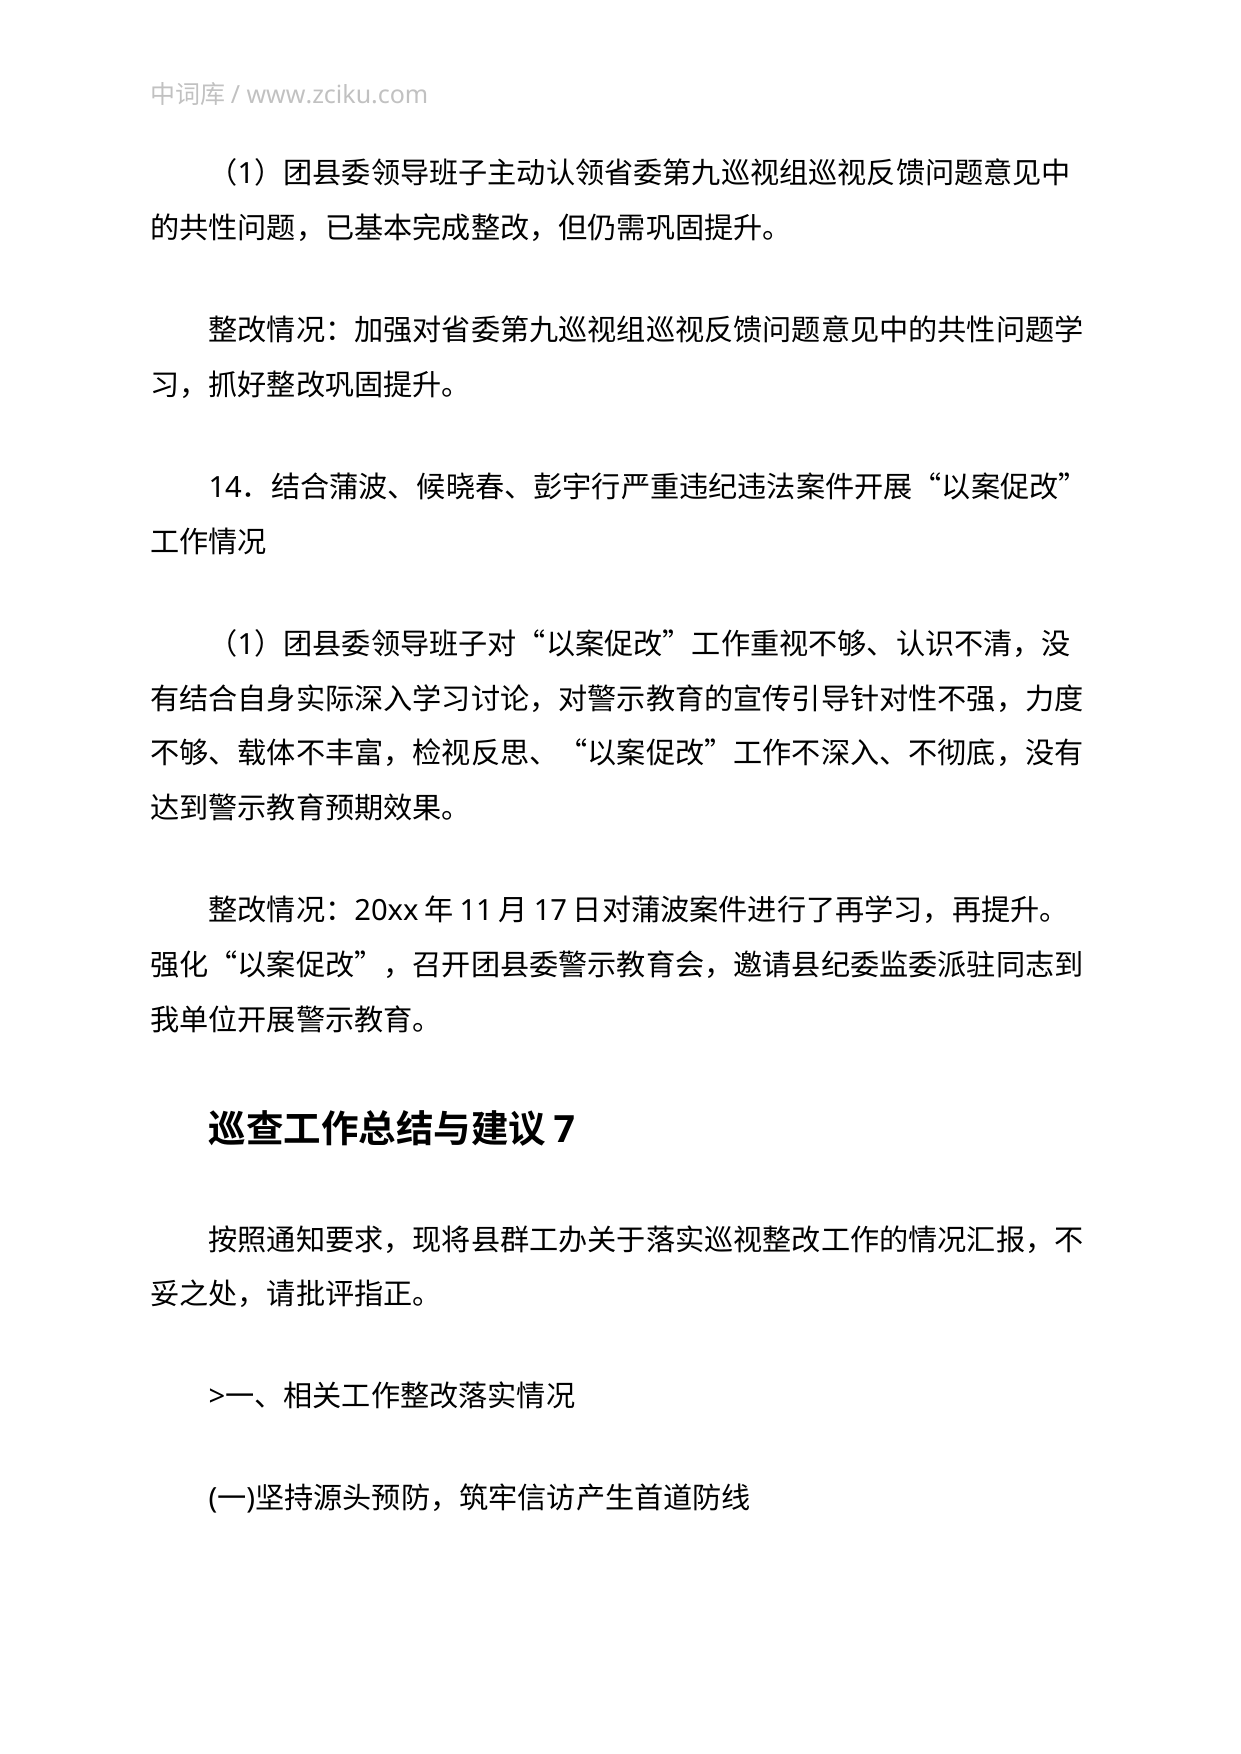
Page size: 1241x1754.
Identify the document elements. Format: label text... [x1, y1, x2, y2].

text (一)坚持源头预防，筑牢信访产生首道防线 [150, 1475, 1090, 1517]
text 14．结合蒲波、候晓春、彭宇行严重违纪违法案件开展“以案促改”工作情况 [150, 463, 1090, 561]
text >一、相关工作整改落实情况 [150, 1373, 1090, 1415]
text 按照通知要求，现将县群工办关于落实巡视整改工作的情况汇报，不妥之处，请批评指正。 [150, 1216, 1090, 1313]
text 整改情况：加强对省委第九巡视组巡视反馈问题意见中的共性问题学习，抓好整改巩固提升。 [150, 307, 1090, 404]
text （1）团县委领导班子对“以案促改”工作重视不够、认识不清，没有结合自身实际深入学习讨论，对警示教育的宣传引导针对性不强，力度不够、载体不丰富，检视反思、“以案促改”工作不深入、不彻底，没有达到警示教育预期效果。 [150, 620, 1090, 827]
text 整改情况：20xx年11月17日对蒲波案件进行了再学习，再提升。强化“以案促改”，召开团县委警示教育会，邀请县纪委监委派驻同志到我单位开展警示教育。 [150, 887, 1090, 1039]
text （1）团县委领导班子主动认领省委第九巡视组巡视反馈问题意见中的共性问题，已基本完成整改，但仍需巩固提升。 [150, 150, 1090, 247]
text 巡查工作总结与建议7 [150, 1098, 1090, 1153]
